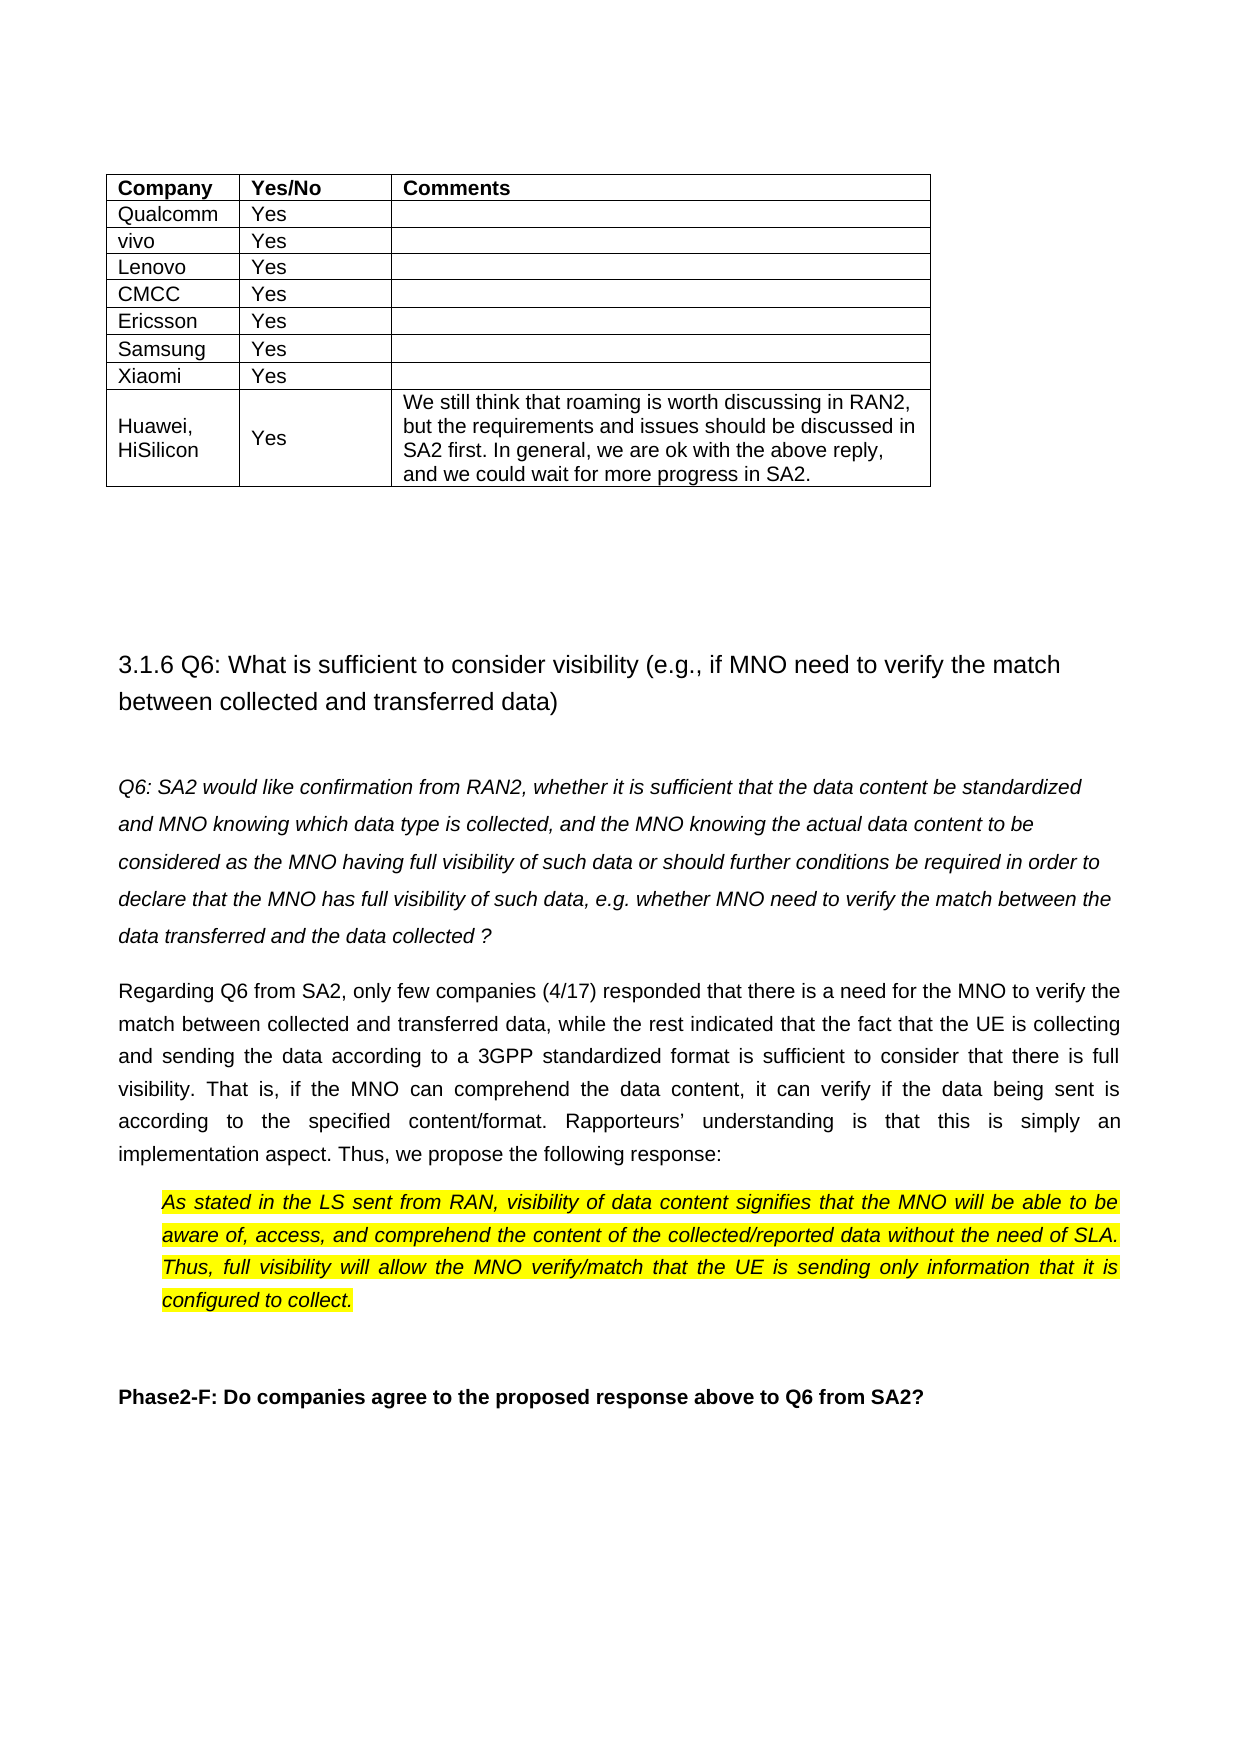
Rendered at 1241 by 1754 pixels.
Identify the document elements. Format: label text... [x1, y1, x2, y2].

table_cell [392, 335, 930, 362]
table_cell Qualcomm [107, 201, 239, 227]
table_cell Ericsson [107, 308, 239, 334]
table_cell [392, 228, 930, 253]
table_cell [392, 280, 930, 307]
table_cell Yes [240, 201, 391, 227]
table_cell Yes [240, 363, 391, 389]
table_cell Yes [240, 335, 391, 362]
table_cell Samsung [107, 335, 239, 362]
table_cell We still think that roaming is worth discussing in RAN2, but the requirements and issues should be discussed in SA2 first. In general, we are ok with the above reply, and we could wait for more progress in SA2. [392, 390, 930, 486]
table_header Comments [392, 175, 930, 200]
text Phase2-F: Do companies agree to the proposed response above to Q6 from SA2? [118, 1381, 1122, 1413]
table_cell Huawei, HiSilicon [107, 390, 239, 486]
text Q6: SA2 would like confirmation from RAN2, whether it is sufficient that the data content be standardized and MNO knowing which data type is collected, and the MNO knowing the actual data content to be considered as the MNO having full visibility of such data or should further conditions be required in order to declare that the MNO has full visibility of such data, e.g. whether MNO need to verify the match between the data transferred and the data collected ? [118, 771, 1122, 952]
table_cell Yes [240, 254, 391, 279]
table_cell [392, 201, 930, 227]
table_cell CMCC [107, 280, 239, 307]
text As stated in the LS sent from RAN, visibility of data content signifies that the MNO will be able to be aware of, access, and comprehend the content of the collected/reported data without the need of SLA. Thus, full visibility will allow the MNO verify/match that the UE is sending only information that it is configured to collect. [162, 1186, 1122, 1316]
subtitle 3.1.6 Q6: What is sufficient to consider visibility (e.g., if MNO need to verify the match between collected and transferred data) [118, 648, 1122, 718]
table_cell Yes [240, 308, 391, 334]
text Regarding Q6 from SA2, only few companies (4/17) responded that there is a need for the MNO to verify the match between collected and transferred data, while the rest indicated that the fact that the UE is collecting and sending the data according to a 3GPP standardized format is sufficient to consider that there is full visibility. That is, if the MNO can comprehend the data content, it can verify if the data being sent is according to the specified content/format. Rapporteurs’ understanding is that this is simply an implementation aspect. Thus, we propose the following response: [118, 975, 1122, 1170]
table_header Company [107, 175, 239, 200]
table_cell [392, 254, 930, 279]
table_cell vivo [107, 228, 239, 253]
table_header Yes/No [240, 175, 391, 200]
table_cell Xiaomi [107, 363, 239, 389]
table_cell Yes [240, 228, 391, 253]
table_cell Yes [240, 390, 391, 486]
table_cell Yes [240, 280, 391, 307]
table_cell [392, 308, 930, 334]
table_cell [392, 363, 930, 389]
table_cell Lenovo [107, 254, 239, 279]
